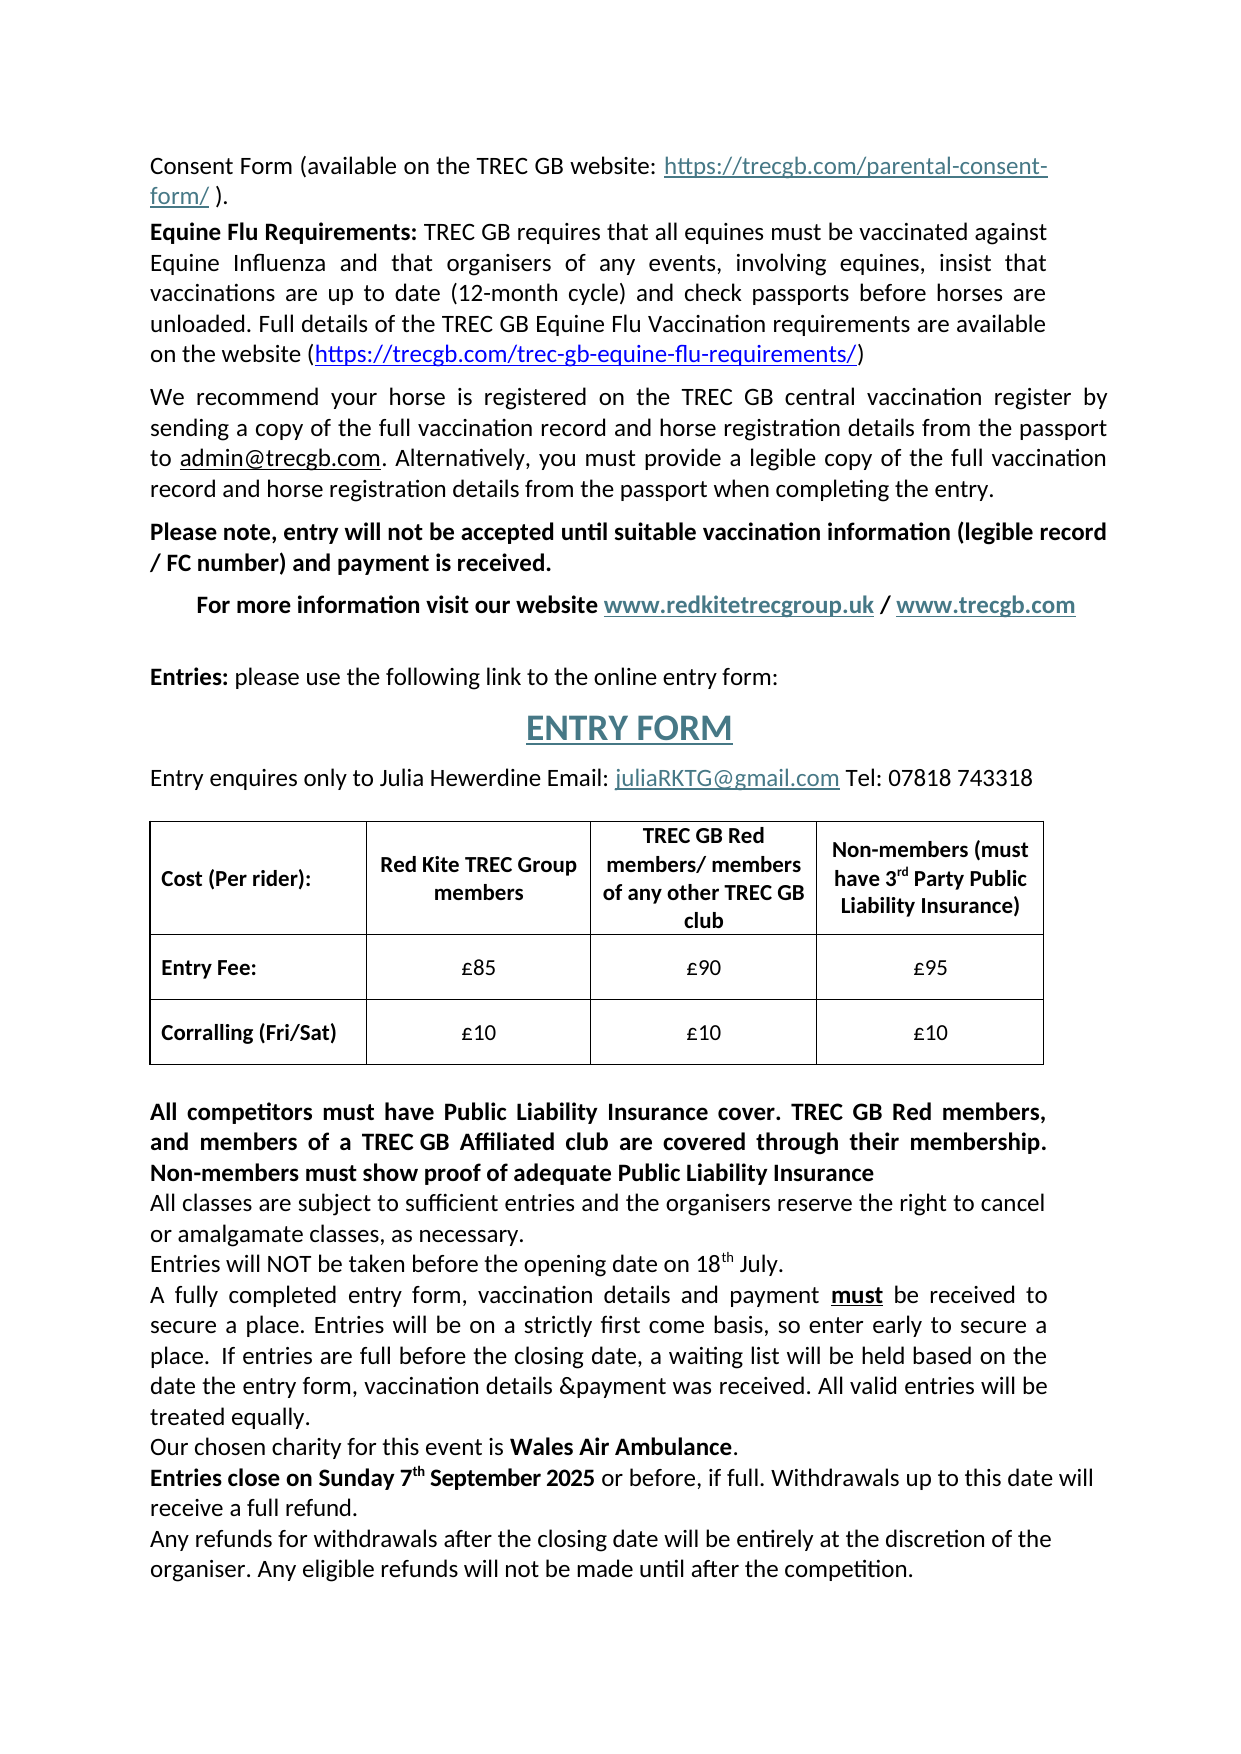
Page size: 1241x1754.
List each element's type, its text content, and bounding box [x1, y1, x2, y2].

table_cell £10 [591, 1000, 816, 1064]
text Entry enquires only to Julia Hewerdine Email: juliaRKTG@gmail.com Tel: 07818 743318 [150, 762, 1108, 793]
text A fully completed entry form, vaccination details and payment must be received to secure a place. Entries will be on a strictly first come basis, so enter early to secure a place. If entries are full before the closing date, a waiting list will be held based on the date the entry form, vaccination details &payment was received. All valid entries will be treated equally. [150, 1279, 1048, 1431]
text Any refunds for withdrawals after the closing date will be entirely at the discretion of the organiser. Any eligible refunds will not be made until after the competition. [150, 1523, 1063, 1584]
text For more information visit our website www.redkitetrecgroup.uk / www.trecgb.com [150, 590, 1122, 620]
text Equine Flu Requirements: TREC GB requires that all equines must be vaccinated against Equine Influenza and that organisers of any events, involving equines, insist that vaccinations are up to date (12-month cycle) and check passports before horses are unloaded. Full details of the TREC GB Equine Flu Vaccination requirements are available on the website (https://trecgb.com/trec-gb-equine-flu-requirements/) [150, 216, 1048, 369]
table_cell Corralling (Fri/Sat) [151, 1000, 366, 1064]
text Our chosen charity for this event is Wales Air Ambulance. [150, 1431, 1048, 1462]
table_header Non-members (must have 3rd Party Public Liability Insurance) [817, 822, 1043, 934]
table_cell £95 [817, 935, 1043, 999]
text We recommend your horse is registered on the TREC GB central vaccination register by sending a copy of the full vaccination record and horse registration details from the passport to admin@trecgb.com. Alternatively, you must provide a legible copy of the full vaccination record and horse registration details from the passport when completing the entry. [150, 382, 1108, 504]
text Entries close on Sunday 7th September 2025 or before, if full. Withdrawals up to this date will receive a full refund. [150, 1462, 1122, 1523]
table_cell £10 [817, 1000, 1043, 1064]
text Please note, entry will not be accepted until suitable vaccination information (legible record / FC number) and payment is received. [150, 516, 1108, 577]
text Entries will NOT be taken before the opening date on 18th July. [150, 1248, 1048, 1279]
table_header TREC GB Red members/ members of any other TREC GB club [591, 822, 816, 934]
text ENTRY FORM [150, 704, 1108, 749]
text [150, 150, 1048, 211]
table_cell £85 [367, 935, 590, 999]
table_header Cost (Per rider): [151, 822, 366, 934]
text Entries: please use the following link to the online entry form: [150, 661, 1108, 691]
table_cell Entry Fee: [151, 935, 366, 999]
table_cell £90 [591, 935, 816, 999]
table_header Red Kite TREC Group members [367, 822, 590, 934]
table_cell £10 [367, 1000, 590, 1064]
text All competitors must have Public Liability Insurance cover. TREC GB Red members, and members of a TREC GB Affiliated club are covered through their membership. Non-members must show proof of adequate Public Liability Insurance [150, 1096, 1048, 1187]
text All classes are subject to sufficient entries and the organisers reserve the right to cancel or amalgamate classes, as necessary. [150, 1187, 1048, 1248]
